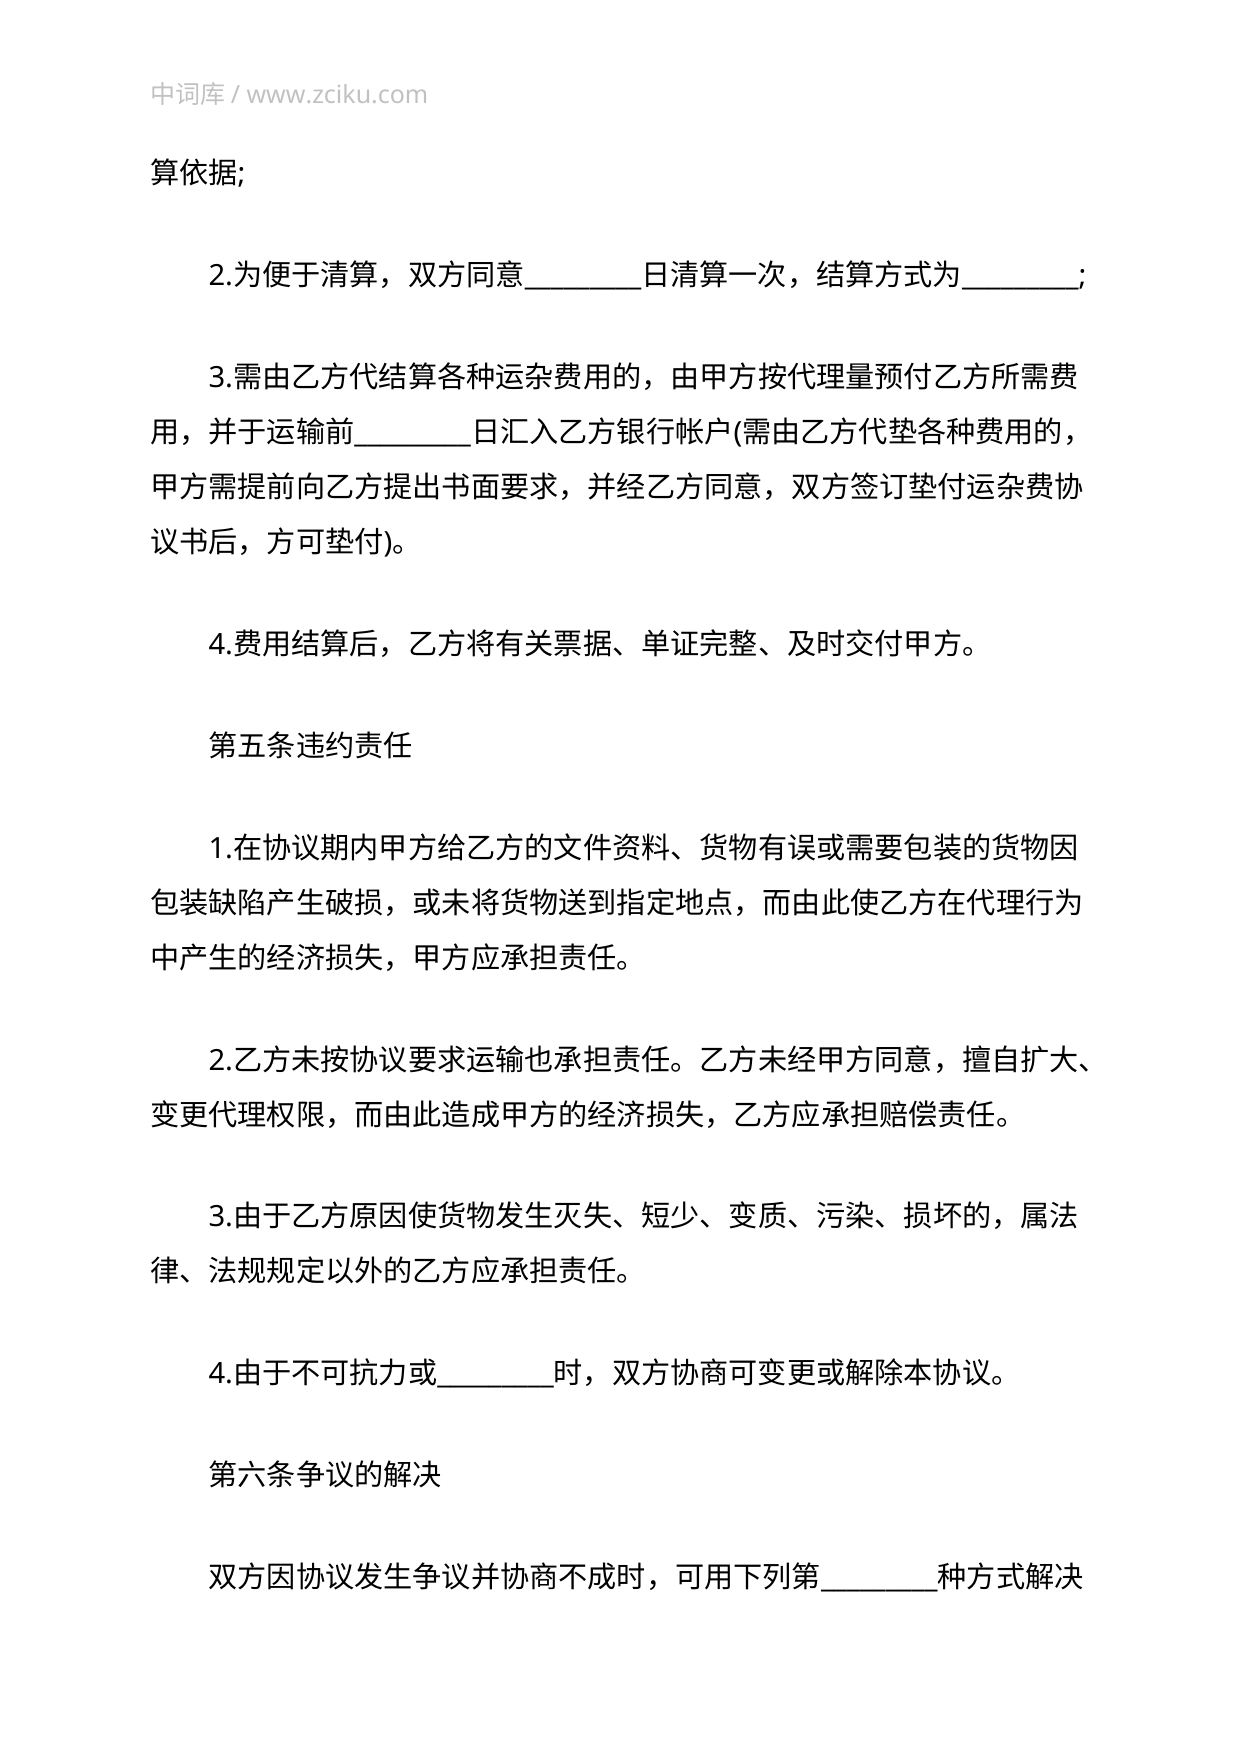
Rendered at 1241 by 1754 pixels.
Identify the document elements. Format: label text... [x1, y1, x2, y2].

text 4.由于不可抗力或_________时，双方协商可变更或解除本协议。 [150, 1350, 1090, 1392]
text 第五条违约责任 [150, 723, 1090, 765]
text 2.乙方未按协议要求运输也承担责任。乙方未经甲方同意，擅自扩大、变更代理权限，而由此造成甲方的经济损失，乙方应承担赔偿责任。 [150, 1036, 1090, 1133]
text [150, 1553, 1090, 1596]
text 3.需由乙方代结算各种运杂费用的，由甲方按代理量预付乙方所需费用，并于运输前_________日汇入乙方银行帐户(需由乙方代垫各种费用的，甲方需提前向乙方提出书面要求，并经乙方同意，双方签订垫付运杂费协议书后，方可垫付)。 [150, 354, 1090, 561]
text 4.费用结算后，乙方将有关票据、单证完整、及时交付甲方。 [150, 621, 1090, 663]
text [150, 150, 1090, 192]
text 3.由于乙方原因使货物发生灭失、短少、变质、污染、损坏的，属法律、法规规定以外的乙方应承担责任。 [150, 1193, 1090, 1290]
text 第六条争议的解决 [150, 1452, 1090, 1494]
text 2.为便于清算，双方同意_________日清算一次，结算方式为_________; [150, 252, 1090, 294]
text 1.在协议期内甲方给乙方的文件资料、货物有误或需要包装的货物因包装缺陷产生破损，或未将货物送到指定地点，而由此使乙方在代理行为中产生的经济损失，甲方应承担责任。 [150, 824, 1090, 977]
